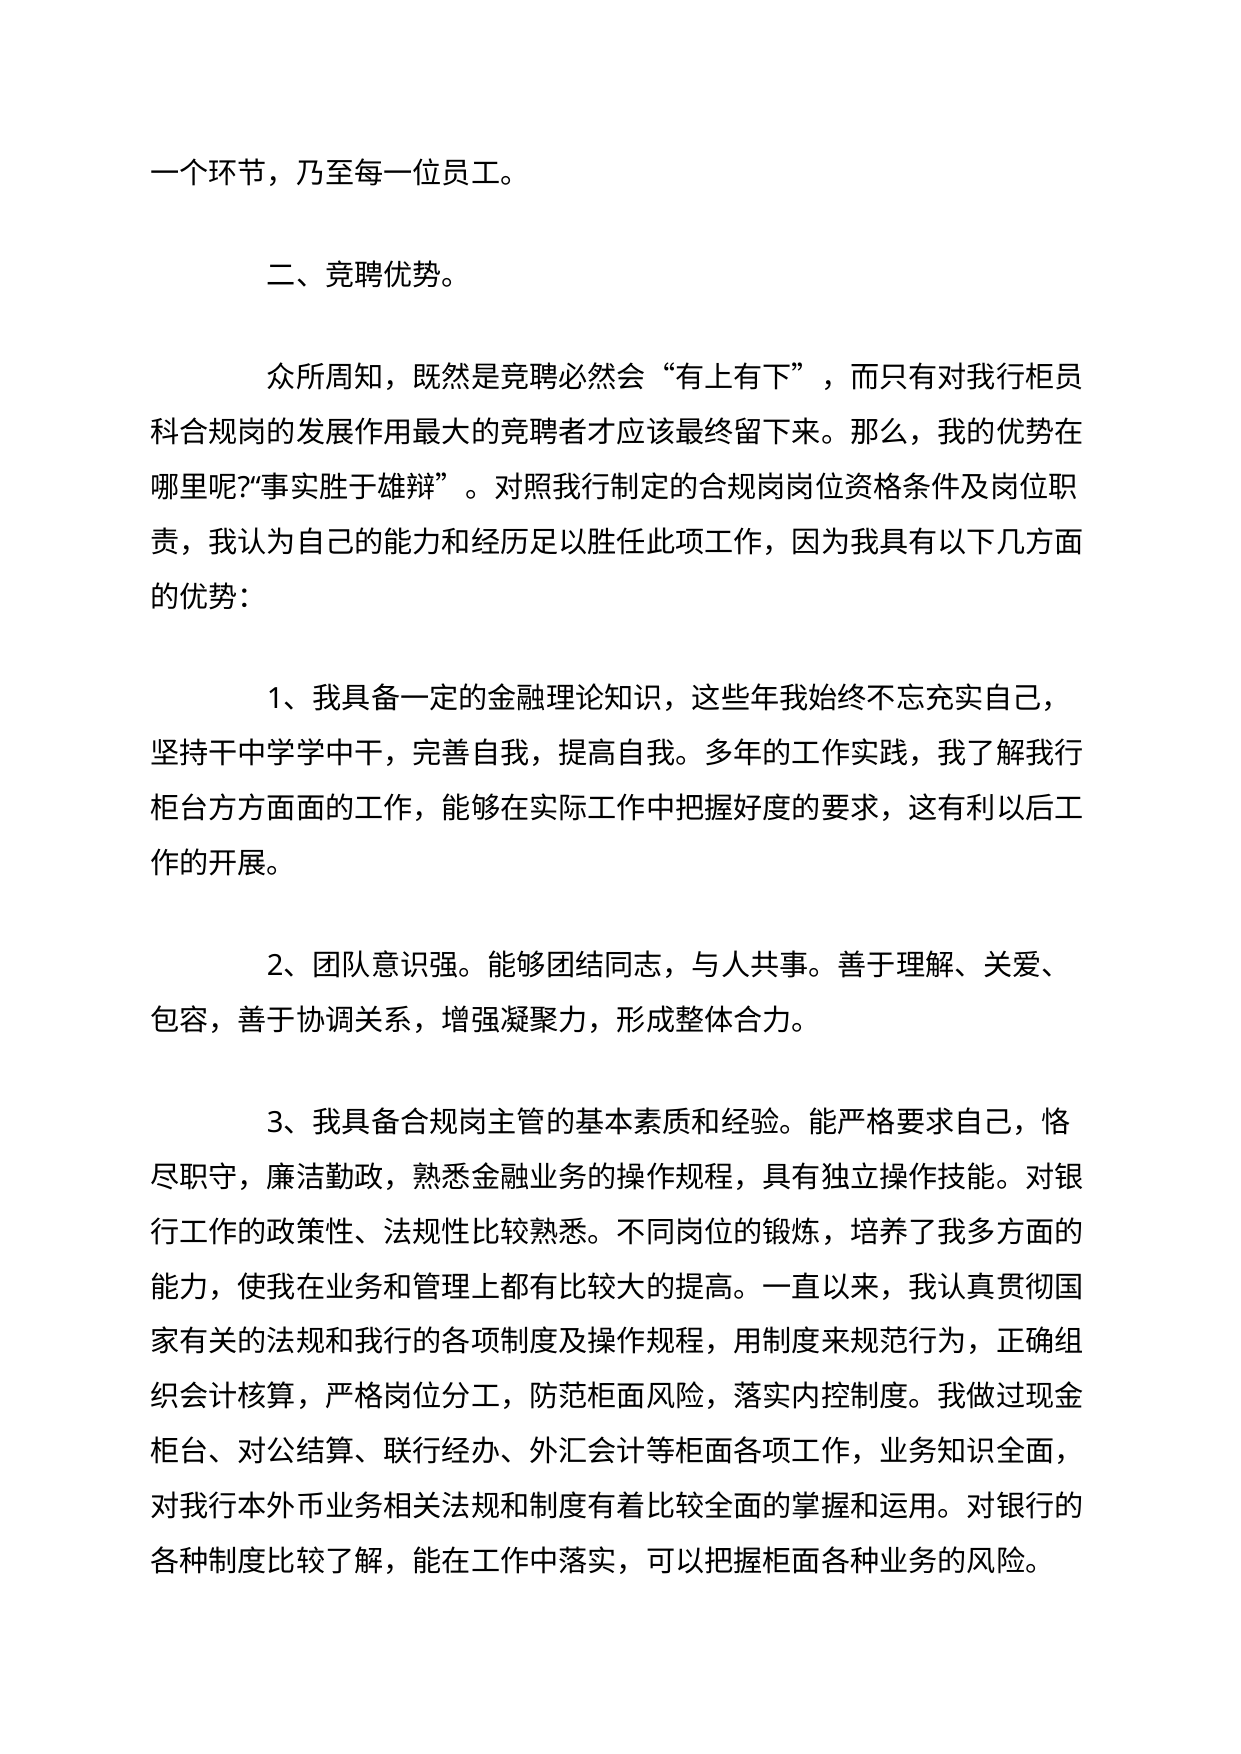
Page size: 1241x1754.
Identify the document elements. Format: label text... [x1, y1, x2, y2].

text 2、团队意识强。能够团结同志，与人共事。善于理解、关爱、包容，善于协调关系，增强凝聚力，形成整体合力。 [150, 942, 1090, 1039]
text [150, 150, 1090, 192]
text 3、我具备合规岗主管的基本素质和经验。能严格要求自己，恪尽职守，廉洁勤政，熟悉金融业务的操作规程，具有独立操作技能。对银行工作的政策性、法规性比较熟悉。不同岗位的锻炼，培养了我多方面的能力，使我在业务和管理上都有比较大的提高。一直以来，我认真贯彻国家有关的法规和我行的各项制度及操作规程，用制度来规范行为，正确组织会计核算，严格岗位分工，防范柜面风险，落实内控制度。我做过现金柜台、对公结算、联行经办、外汇会计等柜面各项工作，业务知识全面，对我行本外币业务相关法规和制度有着比较全面的掌握和运用。对银行的各种制度比较了解，能在工作中落实，可以把握柜面各种业务的风险。 [150, 1098, 1090, 1580]
text 1、我具备一定的金融理论知识，这些年我始终不忘充实自己，坚持干中学学中干，完善自我，提高自我。多年的工作实践，我了解我行柜台方方面面的工作，能够在实际工作中把握好度的要求，这有利以后工作的开展。 [150, 675, 1090, 882]
text 二、竞聘优势。 [150, 252, 1090, 294]
text 众所周知，既然是竞聘必然会“有上有下”，而只有对我行柜员科合规岗的发展作用最大的竞聘者才应该最终留下来。那么，我的优势在哪里呢?“事实胜于雄辩”。对照我行制定的合规岗岗位资格条件及岗位职责，我认为自己的能力和经历足以胜任此项工作，因为我具有以下几方面的优势： [150, 353, 1090, 616]
